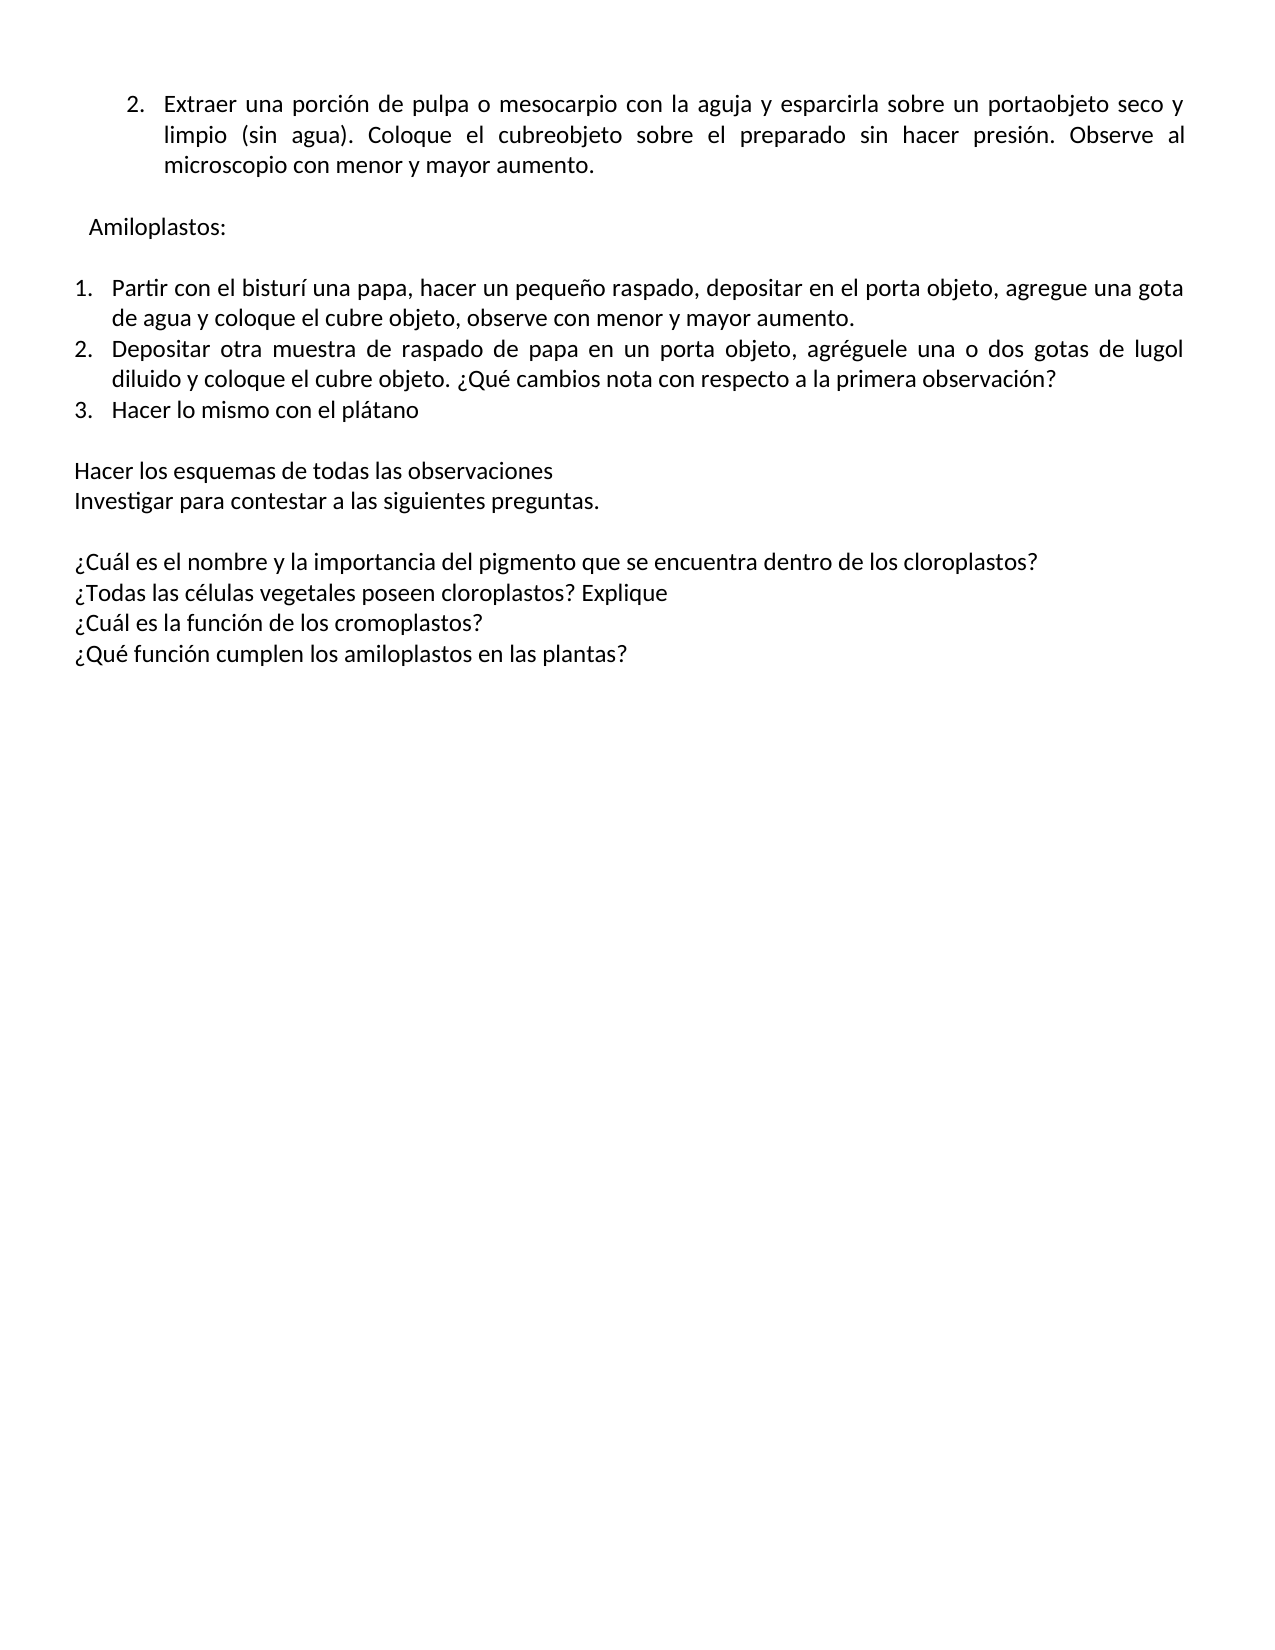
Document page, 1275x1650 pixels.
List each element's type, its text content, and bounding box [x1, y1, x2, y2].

text Hacer los esquemas de todas las observaciones [74, 455, 1186, 485]
list Depositar otra muestra de raspado de papa en un porta objeto, agréguele una o dos gotas de lugol diluido y coloque el cubre objeto. ¿Qué cambios nota con respecto a la primera observación? [74, 333, 1186, 394]
list Hacer lo mismo con el plátano [74, 394, 1186, 424]
text Investigar para contestar a las siguientes preguntas. [74, 485, 1186, 516]
list Extraer una porción de pulpa o mesocarpio con la aguja y esparcirla sobre un portaobjeto seco y limpio (sin agua). Coloque el cubreobjeto sobre el preparado sin hacer presión. Observe al microscopio con menor y mayor aumento. [126, 89, 1186, 180]
text ¿Cuál es el nombre y la importancia del pigmento que se encuentra dentro de los cloroplastos? [74, 546, 1186, 577]
text ¿Cuál es la función de los cromoplastos? [74, 607, 1186, 638]
text Amiloplastos: [89, 211, 1186, 241]
list Partir con el bisturí una papa, hacer un pequeño raspado, depositar en el porta objeto, agregue una gota de agua y coloque el cubre objeto, observe con menor y mayor aumento. [74, 272, 1186, 333]
text ¿Qué función cumplen los amiloplastos en las plantas? [74, 638, 1186, 668]
text ¿Todas las células vegetales poseen cloroplastos? Explique [74, 577, 1186, 607]
